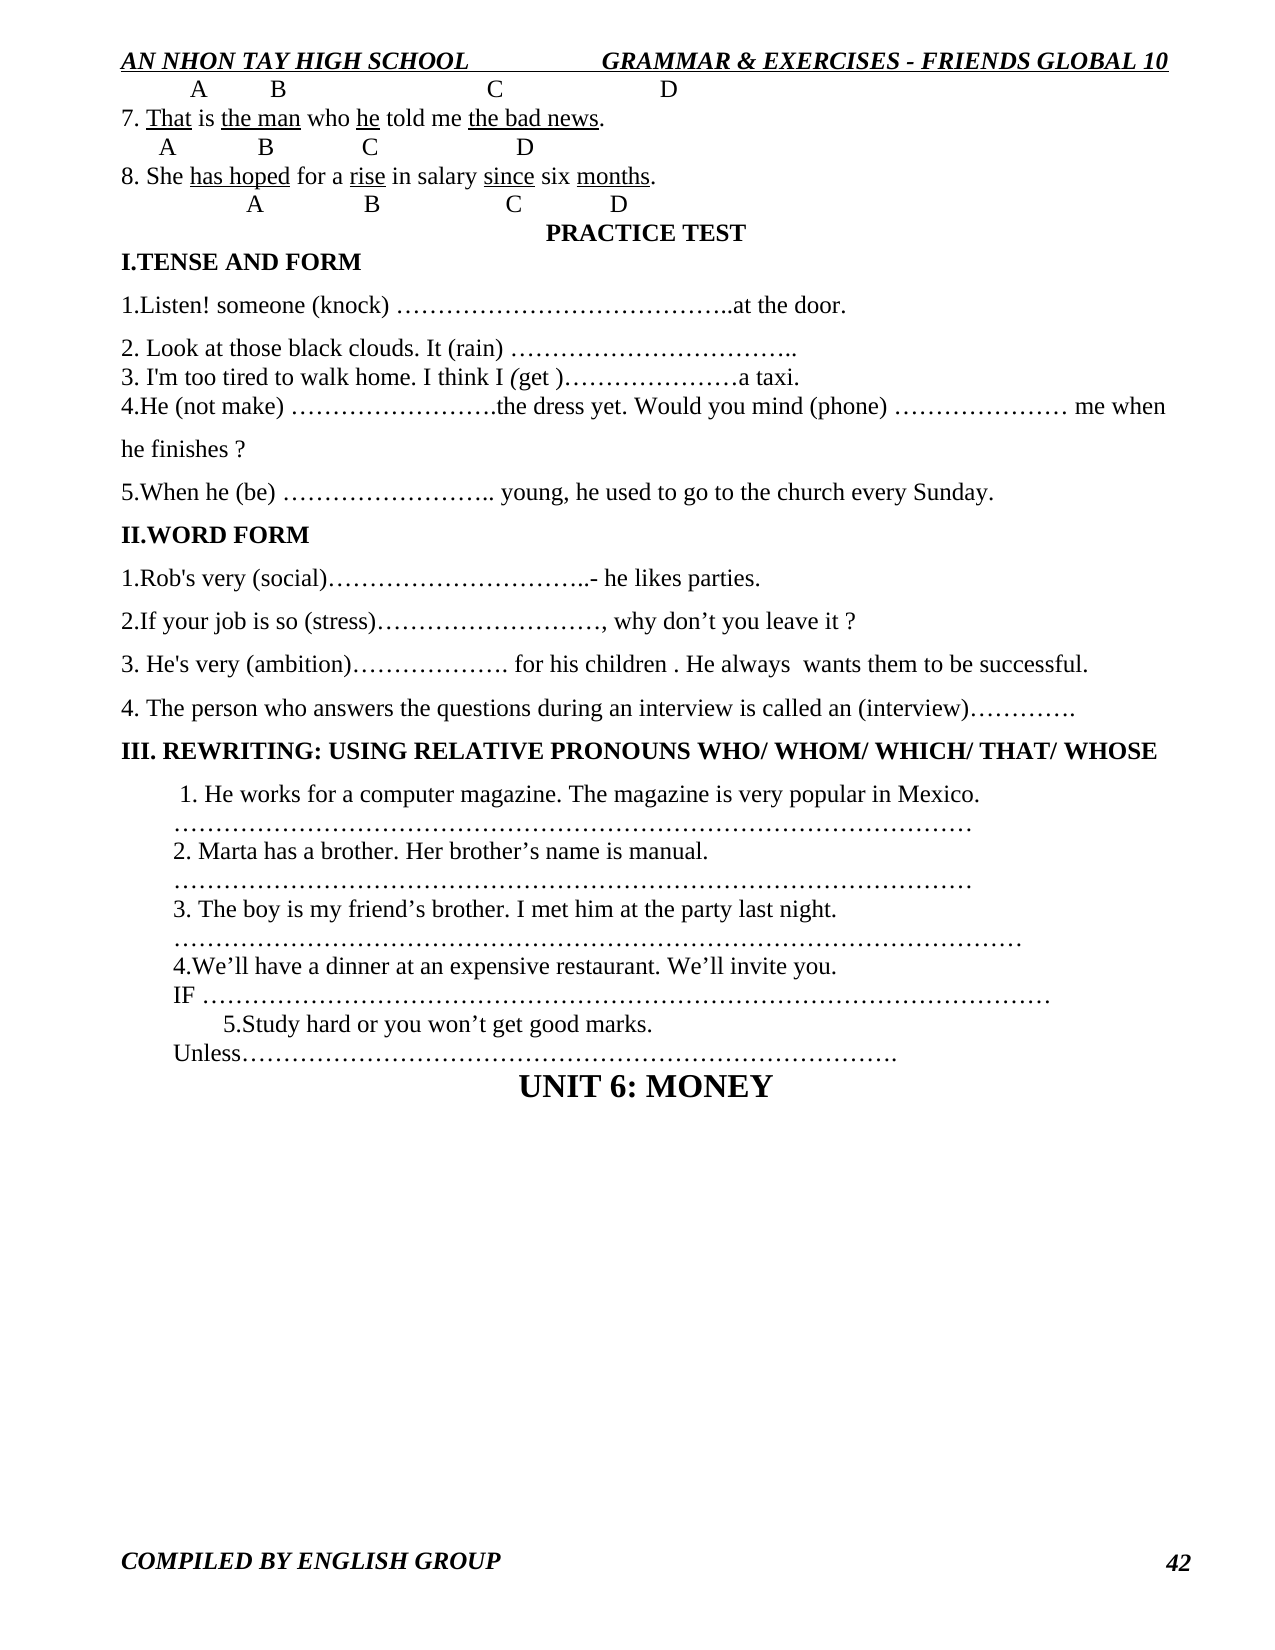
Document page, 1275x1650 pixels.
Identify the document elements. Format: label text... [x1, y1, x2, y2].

text UNIT 6: MONEY [121, 1066, 1171, 1105]
text …………………………………………………………………………………… 3. The boy is my friend’s brother. I met him at the party last night. ………………………………………………………………………………………… [173, 865, 1171, 951]
text III. REWRITING: USING RELATIVE PRONOUNS WHO/ WHOM/ WHICH/ THAT/ WHOSE [121, 736, 1171, 764]
text 2. Marta has a brother. Her brother’s name is manual. [173, 836, 1171, 865]
text II.WORD FORM [121, 520, 1171, 549]
text 4.He (not make) …………………….the dress yet. Would you mind (phone) ………………… me when he finishes ? [121, 391, 1171, 463]
text 1.Listen! someone (knock) …………………………………..at the door. [121, 290, 1171, 319]
text 1. He works for a computer magazine. The magazine is very popular in Mexico. [173, 779, 1171, 808]
text 5.Study hard or you won’t get good marks. [173, 1009, 1171, 1038]
text …………………………………………………………………………………… [173, 808, 1171, 836]
text Unless……………………………………………………………………. [173, 1038, 1171, 1066]
text 2.If your job is so (stress)………………………, why don’t you leave it ? [121, 606, 1171, 635]
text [121, 74, 1171, 218]
text 3. He's very (ambition)………………. for his children . He always wants them to be successful. [121, 649, 1171, 678]
text 2. Look at those black clouds. It (rain) …………………………….. [121, 333, 1171, 362]
text 4. The person who answers the questions during an interview is called an (interview)…………. [121, 693, 1171, 721]
text I.TENSE AND FORM [121, 247, 1171, 276]
text IF ………………………………………………………………………………………… [173, 980, 1171, 1009]
text 5.When he (be) …………………….. young, he used to go to the church every Sunday. [121, 477, 1171, 506]
text 3. I'm too tired to walk home. I think I (get )…………………a taxi. [121, 362, 1171, 391]
text 4.We’ll have a dinner at an expensive restaurant. We’ll invite you. [121, 951, 1171, 980]
text PRACTICE TEST [121, 218, 1171, 247]
text 1.Rob's very (social)…………………………..- he likes parties. [121, 563, 1171, 592]
